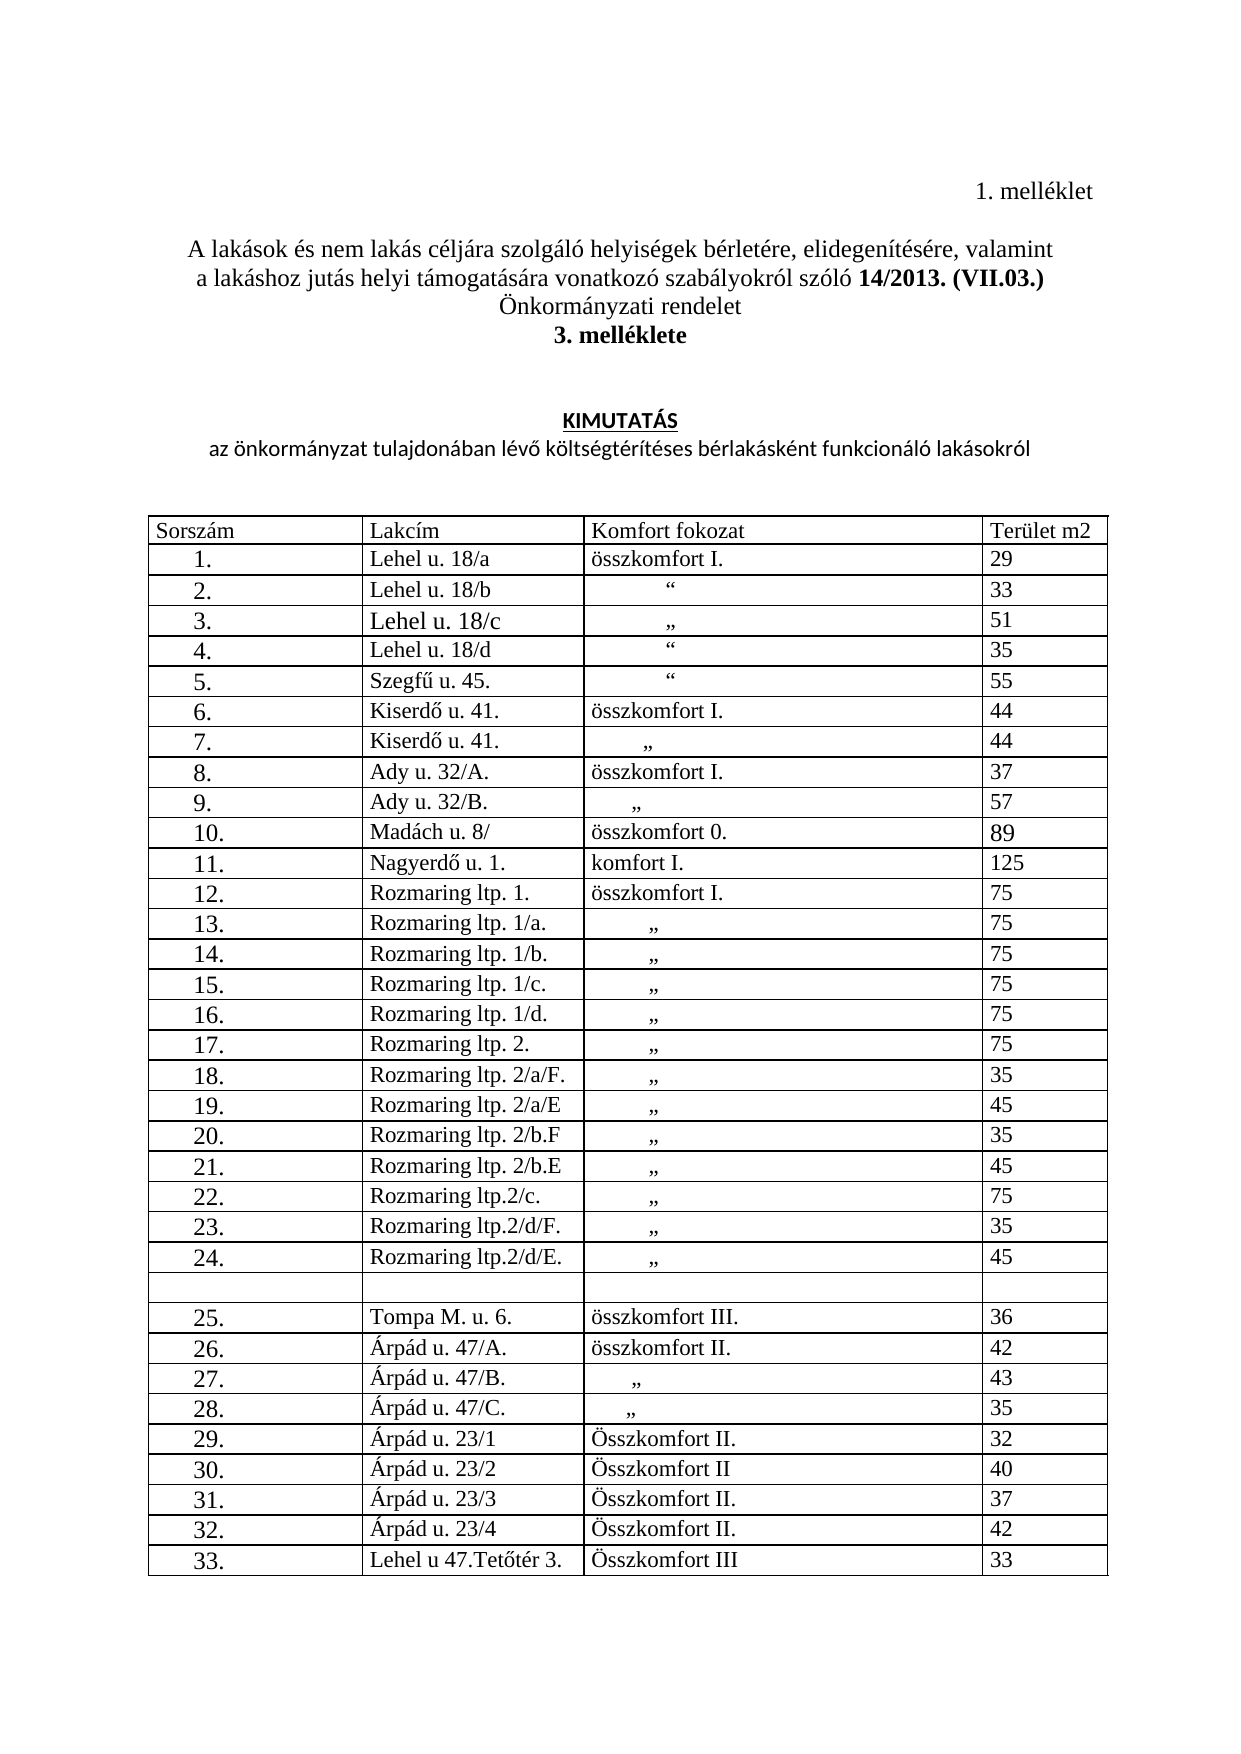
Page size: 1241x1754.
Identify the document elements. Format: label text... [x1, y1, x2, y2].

table_cell [149, 1455, 362, 1484]
table_cell [149, 879, 362, 908]
table_cell [149, 697, 362, 726]
table_cell 33 [983, 576, 1107, 604]
table_cell [585, 1273, 982, 1302]
table_cell [149, 606, 362, 635]
table_cell „ [585, 1152, 982, 1181]
text 1. melléklet [148, 176, 1093, 205]
table_cell [149, 818, 362, 847]
table_cell [149, 1303, 362, 1332]
table_cell Madách u. 8/ [363, 818, 583, 847]
table_cell Rozmaring ltp.2/c. [363, 1182, 583, 1211]
table_cell Rozmaring ltp. 1/d. [363, 1000, 583, 1029]
table_cell “ [585, 667, 982, 696]
table_cell [149, 1152, 362, 1181]
text A lakások és nem lakás céljára szolgáló helyiségek bérletére, elidegenítésére, valamint [148, 234, 1093, 263]
table_cell Lehel u 47.Tetőtér 3. [363, 1546, 583, 1574]
table_cell [149, 545, 362, 574]
text a lakáshoz jutás helyi támogatására vonatkozó szabályokról szóló 14/2013. (VII.03.) Önkormányzati rendelet [148, 263, 1093, 320]
table_cell [149, 1091, 362, 1120]
table_cell Árpád u. 23/4 [363, 1516, 583, 1544]
table_cell 43 [983, 1364, 1107, 1393]
table_cell „ [585, 1000, 982, 1029]
table_cell összkomfort I. [585, 758, 982, 786]
table_cell [149, 1061, 362, 1089]
table_cell 45 [983, 1152, 1107, 1181]
table_cell Árpád u. 23/2 [363, 1455, 583, 1484]
table_cell [149, 1516, 362, 1544]
table_cell Rozmaring ltp. 1. [363, 879, 583, 908]
table_cell összkomfort I. [585, 697, 982, 726]
table_cell 75 [983, 879, 1107, 908]
table_cell Rozmaring ltp. 2. [363, 1031, 583, 1059]
table_cell „ [585, 1243, 982, 1271]
table_cell Rozmaring ltp. 2/b.E [363, 1152, 583, 1181]
table_cell [149, 637, 362, 665]
table_cell 37 [983, 758, 1107, 786]
table_cell [149, 1364, 362, 1393]
title az önkormányzat tulajdonában lévő költségtérítéses bérlakásként funkcionáló lakásokról [148, 434, 1093, 462]
table_cell 75 [983, 909, 1107, 938]
table_cell 35 [983, 1212, 1107, 1241]
table_cell „ [585, 788, 982, 817]
table_cell 55 [983, 667, 1107, 696]
table_cell összkomfort 0. [585, 818, 982, 847]
table_cell „ [585, 940, 982, 968]
table_cell Rozmaring ltp. 2/a/F. [363, 1061, 583, 1089]
table_header Sorszám [149, 517, 362, 543]
table_cell 45 [983, 1091, 1107, 1120]
table_cell [149, 667, 362, 696]
table_cell Rozmaring ltp.2/d/F. [363, 1212, 583, 1241]
table_cell Rozmaring ltp. 1/b. [363, 940, 583, 968]
table_cell Rozmaring ltp. 1/a. [363, 909, 583, 938]
table_cell [149, 1243, 362, 1271]
table_cell Lehel u. 18/b [363, 576, 583, 604]
table_cell „ [585, 727, 982, 756]
table_cell 125 [983, 849, 1107, 877]
table_cell 75 [983, 1000, 1107, 1029]
table_cell Rozmaring ltp. 2/b.F [363, 1122, 583, 1150]
table_cell 29 [983, 545, 1107, 574]
table_cell [149, 788, 362, 817]
table_cell 44 [983, 727, 1107, 756]
table_cell Összkomfort II. [585, 1516, 982, 1544]
table_cell „ [585, 606, 982, 635]
table_cell Rozmaring ltp.2/d/E. [363, 1243, 583, 1271]
table_header Lakcím [363, 517, 583, 543]
table_cell 42 [983, 1516, 1107, 1544]
table_cell Szegfű u. 45. [363, 667, 583, 696]
table_cell Rozmaring ltp. 1/c. [363, 970, 583, 999]
table_cell [149, 940, 362, 968]
table_cell Lehel u. 18/c [363, 606, 583, 635]
table_cell „ [585, 970, 982, 999]
table_cell [149, 1425, 362, 1453]
table_cell „ [585, 1212, 982, 1241]
table_cell [149, 1031, 362, 1059]
table_cell [149, 727, 362, 756]
table_cell [983, 1273, 1107, 1302]
table_cell 35 [983, 1122, 1107, 1150]
table_cell 75 [983, 1031, 1107, 1059]
table_cell Árpád u. 23/1 [363, 1425, 583, 1453]
table_cell Árpád u. 47/A. [363, 1334, 583, 1362]
table_cell „ [585, 1182, 982, 1211]
table_cell 44 [983, 697, 1107, 726]
table_header Terület m2 [983, 517, 1107, 543]
table_cell Rozmaring ltp. 2/a/E [363, 1091, 583, 1120]
table_cell összkomfort I. [585, 879, 982, 908]
table_cell [363, 1273, 583, 1302]
table_cell „ [585, 909, 982, 938]
table_cell 32 [983, 1425, 1107, 1453]
table_cell Összkomfort II. [585, 1425, 982, 1453]
table_cell összkomfort III. [585, 1303, 982, 1332]
table_cell 33 [983, 1546, 1107, 1574]
table_cell összkomfort I. [585, 545, 982, 574]
table_cell „ [585, 1091, 982, 1120]
table_cell Árpád u. 47/C. [363, 1394, 583, 1423]
title KIMUTATÁS [148, 406, 1093, 434]
table_cell 75 [983, 1182, 1107, 1211]
table_cell összkomfort II. [585, 1334, 982, 1362]
table_cell 35 [983, 1061, 1107, 1089]
table_cell 75 [983, 940, 1107, 968]
table_cell 42 [983, 1334, 1107, 1362]
table_cell [149, 1485, 362, 1514]
table_cell 45 [983, 1243, 1107, 1271]
text 3. melléklete [148, 320, 1093, 349]
table_cell [149, 576, 362, 604]
table_cell „ [585, 1394, 982, 1423]
table_cell “ [585, 637, 982, 665]
table_cell „ [585, 1364, 982, 1393]
table_cell Ady u. 32/B. [363, 788, 583, 817]
table_cell 75 [983, 970, 1107, 999]
table_cell [149, 758, 362, 786]
table_cell “ [585, 576, 982, 604]
table_cell 35 [983, 1394, 1107, 1423]
table_cell 37 [983, 1485, 1107, 1514]
table_cell [149, 1212, 362, 1241]
table_cell [149, 1182, 362, 1211]
table_cell Árpád u. 23/3 [363, 1485, 583, 1514]
table_cell 57 [983, 788, 1107, 817]
table_cell 35 [983, 637, 1107, 665]
table_cell [149, 1334, 362, 1362]
table_cell [149, 1273, 362, 1302]
table_cell Kiserdő u. 41. [363, 727, 583, 756]
table_cell Lehel u. 18/a [363, 545, 583, 574]
table_cell Összkomfort III [585, 1546, 982, 1574]
table_cell „ [585, 1122, 982, 1150]
table_cell Árpád u. 47/B. [363, 1364, 583, 1393]
table_cell Tompa M. u. 6. [363, 1303, 583, 1332]
table_cell Ady u. 32/A. [363, 758, 583, 786]
table_cell [149, 1546, 362, 1574]
table_cell 51 [983, 606, 1107, 635]
table_cell [149, 1122, 362, 1150]
table_cell 36 [983, 1303, 1107, 1332]
table_cell [149, 1394, 362, 1423]
table_cell [149, 1000, 362, 1029]
table_cell [149, 849, 362, 877]
table_cell „ [585, 1031, 982, 1059]
table_cell Nagyerdő u. 1. [363, 849, 583, 877]
table_cell Lehel u. 18/d [363, 637, 583, 665]
table_cell 40 [983, 1455, 1107, 1484]
table_cell [149, 909, 362, 938]
table_cell Összkomfort II. [585, 1485, 982, 1514]
table_cell komfort I. [585, 849, 982, 877]
table_header Komfort fokozat [585, 517, 982, 543]
table_cell Kiserdő u. 41. [363, 697, 583, 726]
table_cell Összkomfort II [585, 1455, 982, 1484]
table_cell „ [585, 1061, 982, 1089]
table_cell 89 [983, 818, 1107, 847]
table_cell [149, 970, 362, 999]
